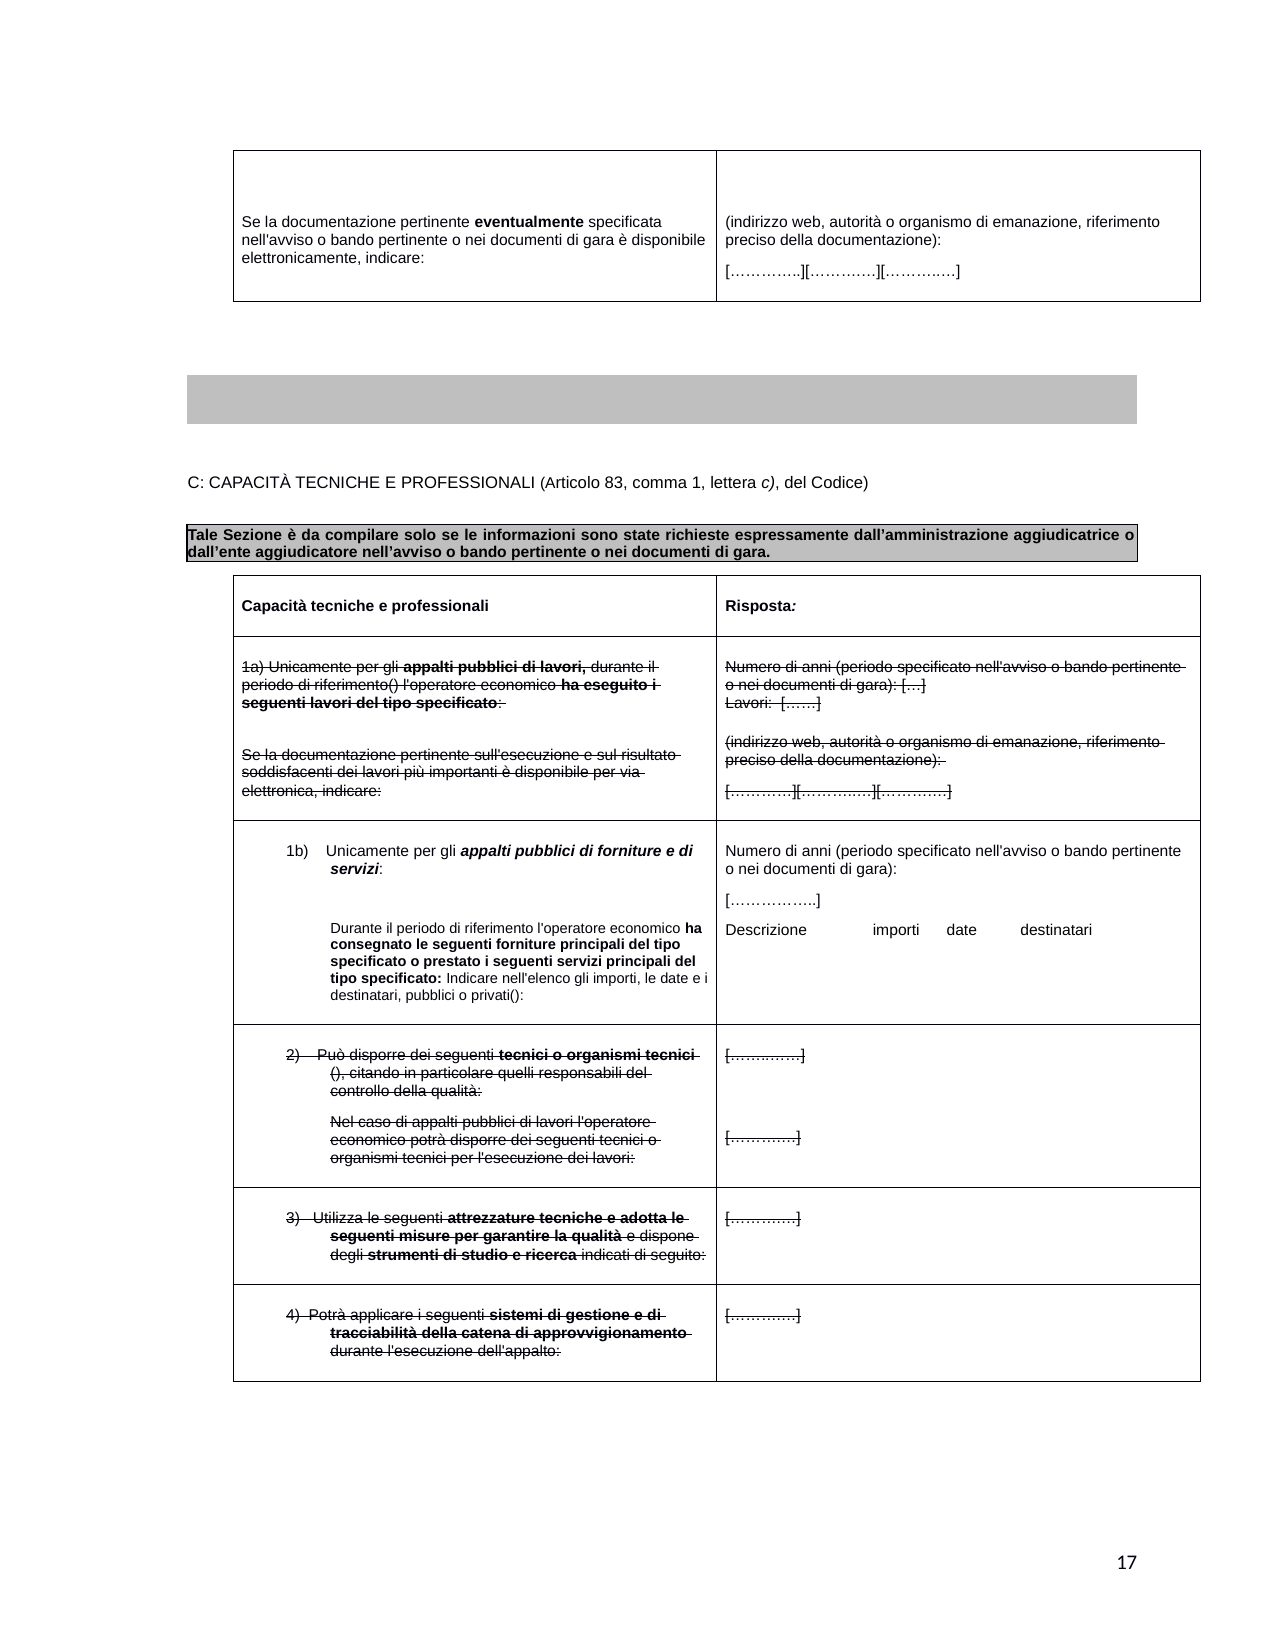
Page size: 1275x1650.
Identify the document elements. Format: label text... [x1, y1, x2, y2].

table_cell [717, 151, 1200, 301]
table_cell [……..……] [……….…] [717, 1025, 1200, 1187]
table_cell 4) Potrà applicare i seguenti sistemi di gestione e di tracciabilità della catena di approvvigionamento durante l'esecuzione dell'appalto: [234, 1285, 716, 1381]
table_header Capacità tecniche e professionali [234, 576, 716, 636]
table_cell 1b) Unicamente per gli appalti pubblici di forniture e di servizi: Durante il periodo di riferimento l'operatore economico ha consegnato le seguenti forniture principali del tipo specificato o prestato i seguenti servizi principali del tipo specificato: Indicare nell'elenco gli importi, le date e i destinatari, pubblici o privati(): [234, 821, 716, 1024]
table_cell Numero di anni (periodo specificato nell'avviso o bando pertinente o nei documenti di gara): [……………..] Descrizione importi date destinatari [717, 821, 1200, 1024]
table_cell 1a) Unicamente per gli appalti pubblici di lavori, durante il periodo di riferimento() l'operatore economico ha eseguito i seguenti lavori del tipo specificato: Se la documentazione pertinente sull'esecuzione e sul risultato soddisfacenti dei lavori più importanti è disponibile per via elettronica, indicare: [234, 637, 716, 820]
table_cell Numero di anni (periodo specificato nell'avviso o bando pertinente o nei documenti di gara): […] Lavori: [……] (indirizzo web, autorità o organismo di emanazione, riferimento preciso della documentazione): […………][………..…][……….…] [717, 637, 1200, 820]
table_cell 3) Utilizza le seguenti attrezzature tecniche e adotta le seguenti misure per garantire la qualità e dispone degli strumenti di studio e ricerca indicati di seguito: [234, 1188, 716, 1284]
title C: Capacità tecniche e professionali (Articolo 83, comma 1, lettera c), del Codice) [187, 473, 1137, 492]
table_cell 2) Può disporre dei seguenti tecnici o organismi tecnici (), citando in particolare quelli responsabili del controllo della qualità: Nel caso di appalti pubblici di lavori l'operatore economico potrà disporre dei seguenti tecnici o organismi tecnici per l'esecuzione dei lavori: [234, 1025, 716, 1187]
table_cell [234, 151, 716, 301]
text Tale Sezione è da compilare solo se le informazioni sono state richieste espressamente dall’amministrazione aggiudicatrice o dall’ente aggiudicatore nell’avviso o bando pertinente o nei documenti di gara. [188, 525, 1137, 561]
table_header Risposta: [717, 576, 1200, 636]
table_cell [……….…] [717, 1285, 1200, 1381]
table_cell [……….…] [717, 1188, 1200, 1284]
